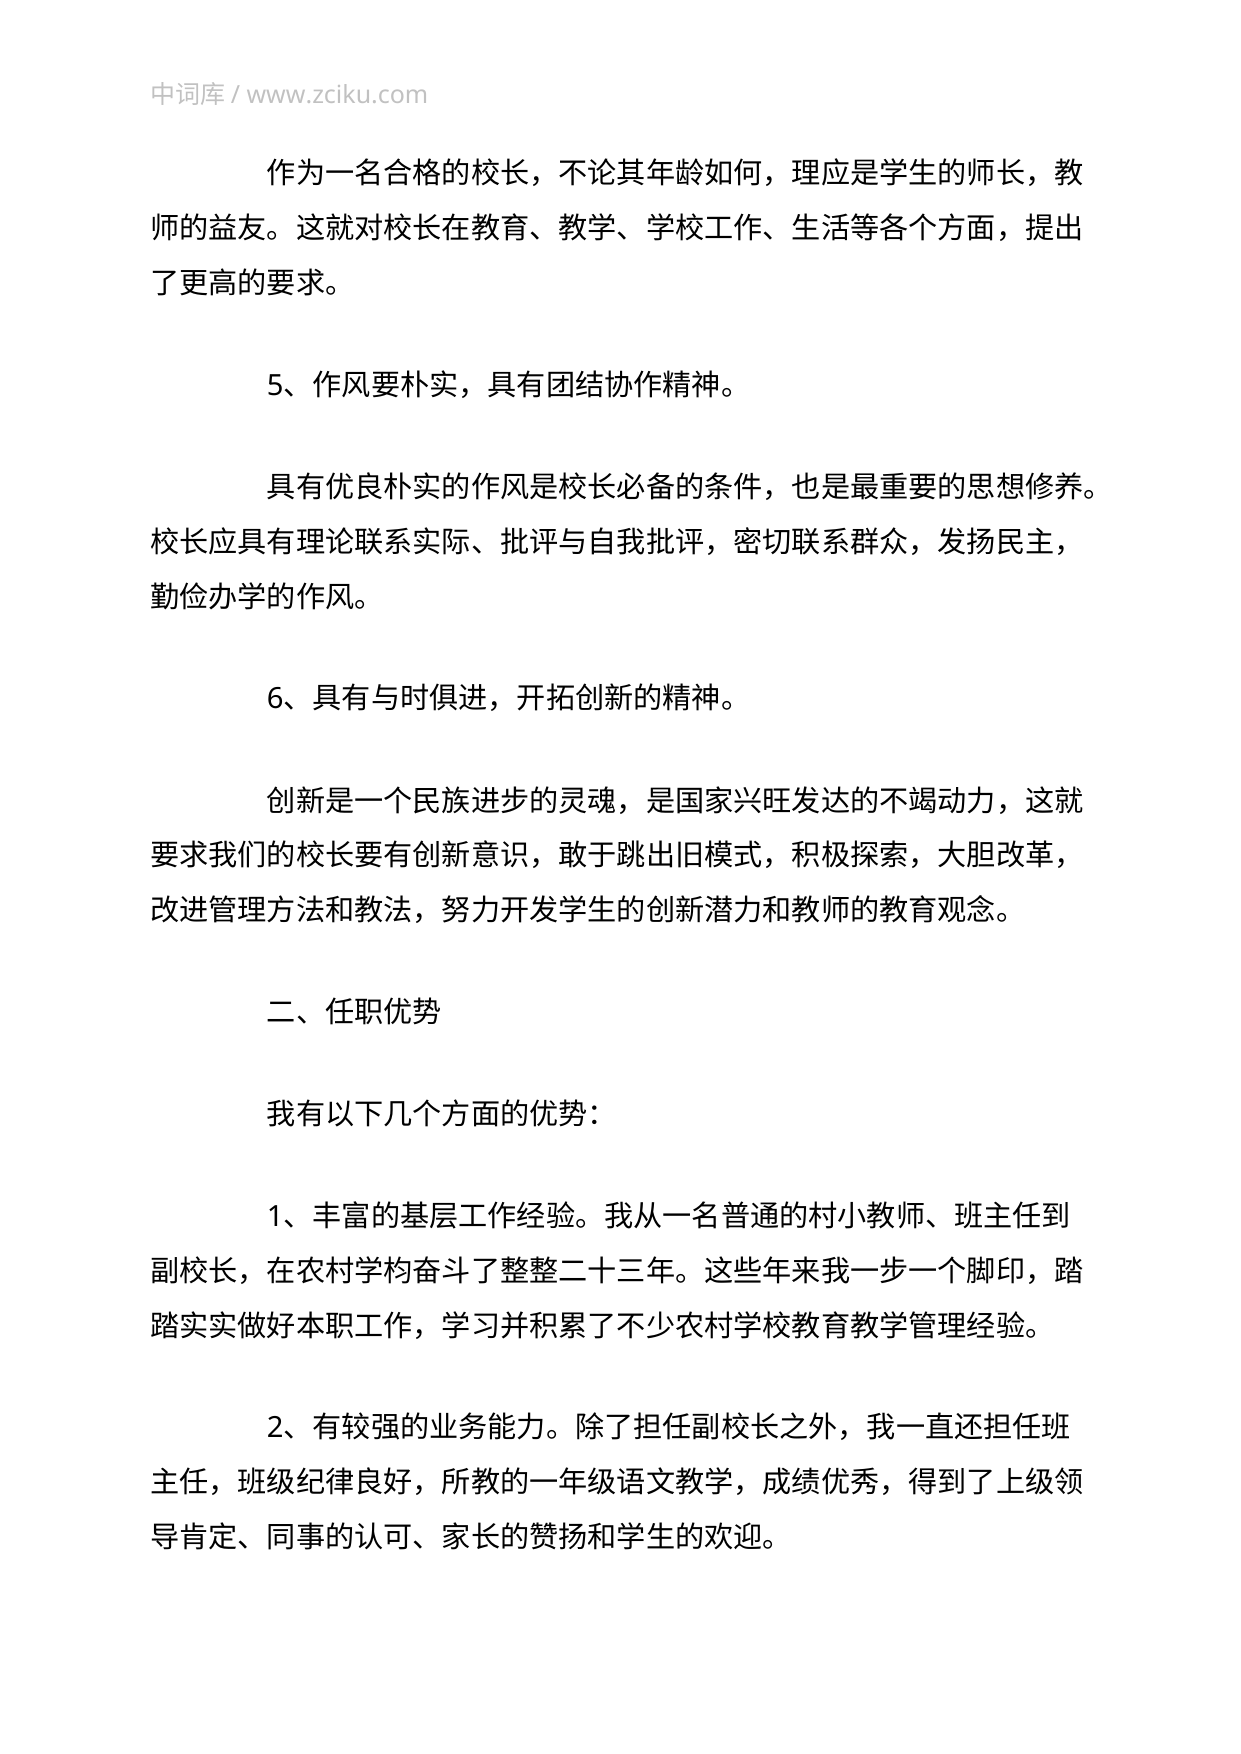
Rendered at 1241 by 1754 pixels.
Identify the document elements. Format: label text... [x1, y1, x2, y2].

text 二、任职优势 [150, 989, 1090, 1031]
text 作为一名合格的校长，不论其年龄如何，理应是学生的师长，教师的益友。这就对校长在教育、教学、学校工作、生活等各个方面，提出了更高的要求。 [150, 150, 1090, 302]
text 6、具有与时俱进，开拓创新的精神。 [150, 675, 1090, 717]
text 具有优良朴实的作风是校长必备的条件，也是最重要的思想修养。校长应具有理论联系实际、批评与自我批评，密切联系群众，发扬民主，勤俭办学的作风。 [150, 463, 1090, 616]
text 2、有较强的业务能力。除了担任副校长之外，我一直还担任班主任，班级纪律良好，所教的一年级语文教学，成绩优秀，得到了上级领导肯定、同事的认可、家长的赞扬和学生的欢迎。 [150, 1404, 1090, 1556]
text 创新是一个民族进步的灵魂，是国家兴旺发达的不竭动力，这就要求我们的校长要有创新意识，敢于跳出旧模式，积极探索，大胆改革，改进管理方法和教法，努力开发学生的创新潜力和教师的教育观念。 [150, 777, 1090, 929]
text 1、丰富的基层工作经验。我从一名普通的村小教师、班主任到副校长，在农村学枃奋斗了整整二十三年。这些年来我一步一个脚印，踏踏实实做好本职工作，学习并积累了不少农村学校教育教学管理经验。 [150, 1192, 1090, 1344]
text 我有以下几个方面的优势： [150, 1090, 1090, 1133]
text 5、作风要朴实，具有团结协作精神。 [150, 362, 1090, 404]
